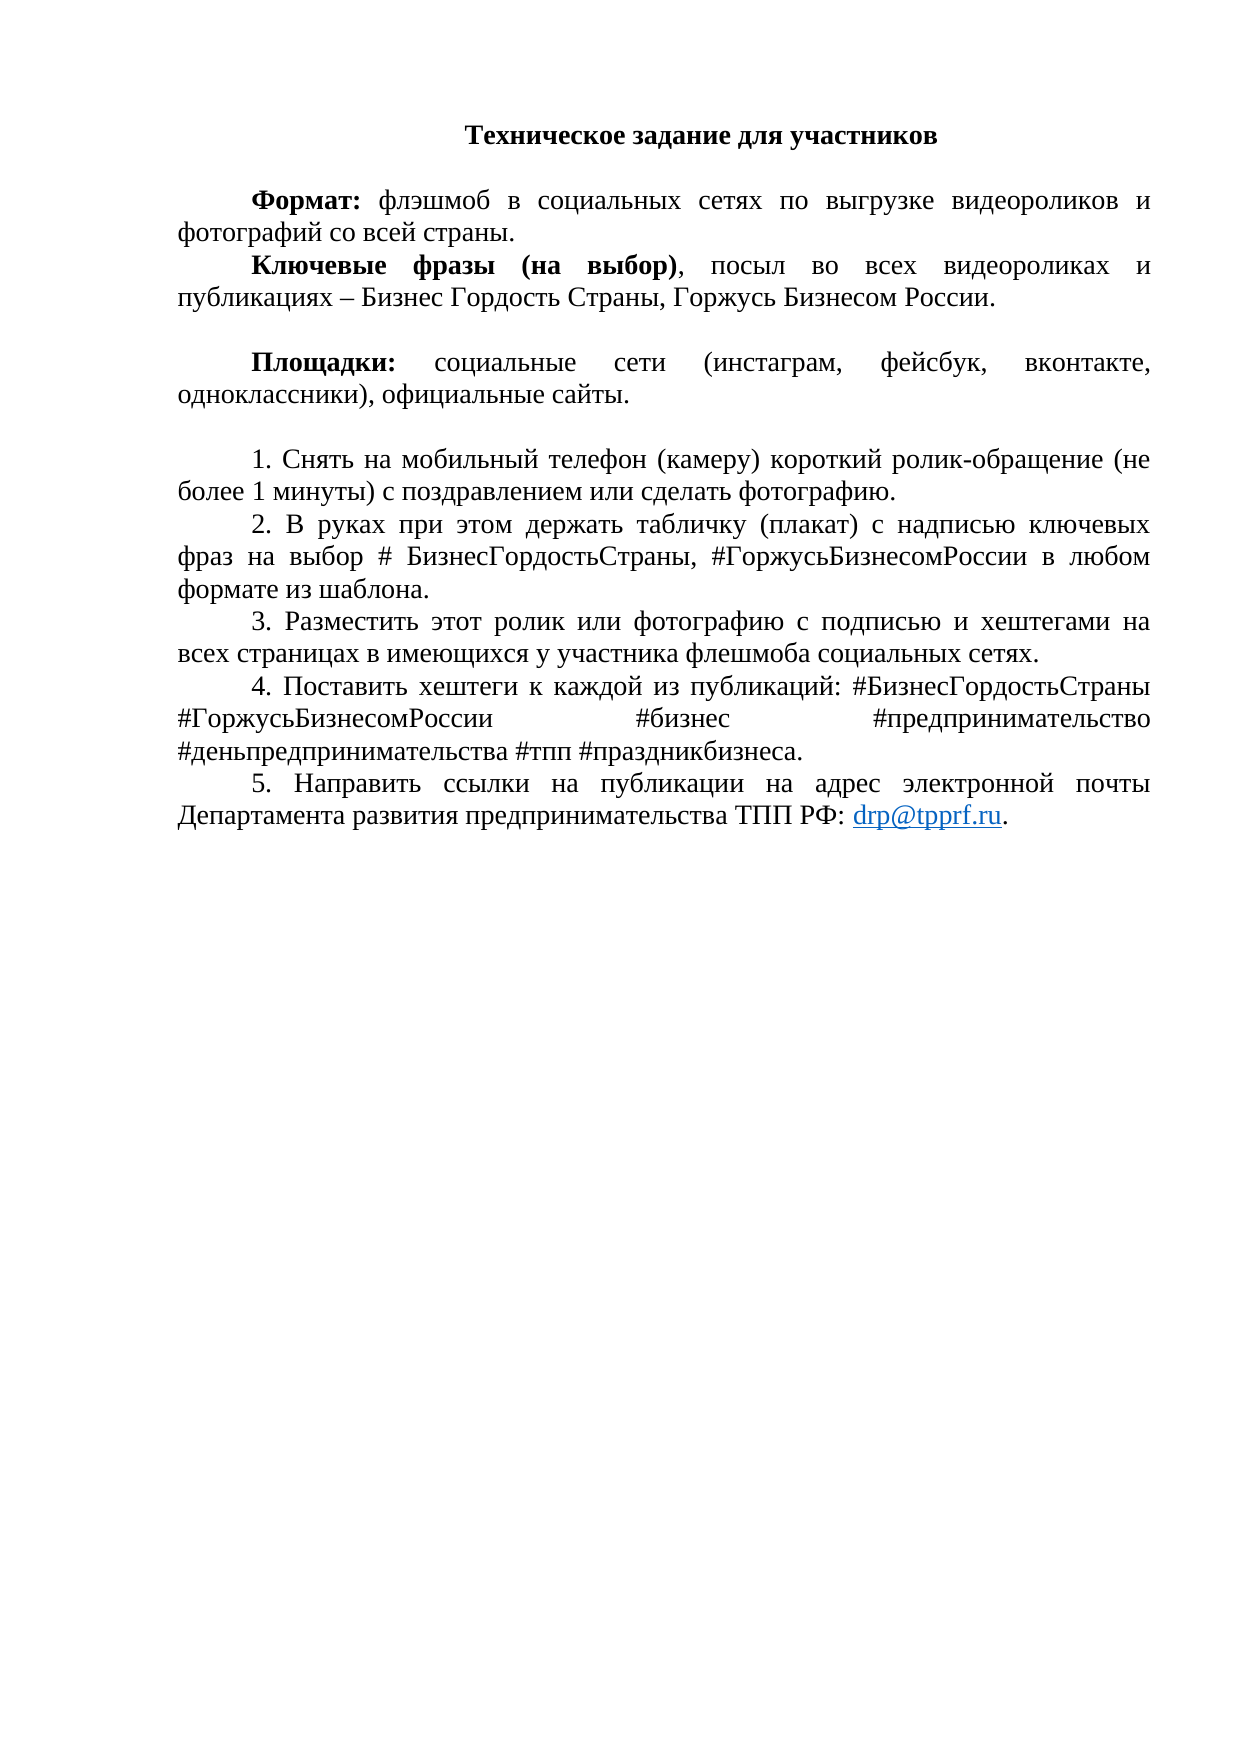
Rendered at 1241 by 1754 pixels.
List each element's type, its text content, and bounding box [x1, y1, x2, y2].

text 5. Направить ссылки на публикации на адрес электронной почты Департамента развития предпринимательства ТПП РФ: drp@tpprf.ru. [177, 766, 1152, 831]
text Формат: флэшмоб в социальных сетях по выгрузке видеороликов и фотографий со всей страны. [177, 183, 1152, 248]
text Площадки: социальные сети (инстаграм, фейсбук, вконтакте, одноклассники), официальные сайты. [177, 345, 1152, 410]
text 1. Снять на мобильный телефон (камеру) короткий ролик-обращение (не более 1 минуты) с поздравлением или сделать фотографию. [177, 442, 1152, 507]
text Ключевые фразы (на выбор), посыл во всех видеороликах и публикациях – Бизнес Гордость Страны, Горжусь Бизнесом России. [177, 248, 1152, 312]
text 4. Поставить хештеги к каждой из публикаций: #БизнесГордостьСтраны #ГоржусьБизнесомРоссии #бизнес #предпринимательство #деньпредпринимательства #тпп #праздникбизнеса. [177, 669, 1152, 766]
text 2. В руках при этом держать табличку (плакат) с надписью ключевых фраз на выбор # БизнесГордостьСтраны, #ГоржусьБизнесомРоссии в любом формате из шаблона. [177, 507, 1152, 604]
text Техническое задание для участников [177, 118, 1152, 151]
text 3. Разместить этот ролик или фотографию с подписью и хештегами на всех страницах в имеющихся у участника флешмоба социальных сетях. [177, 604, 1152, 669]
